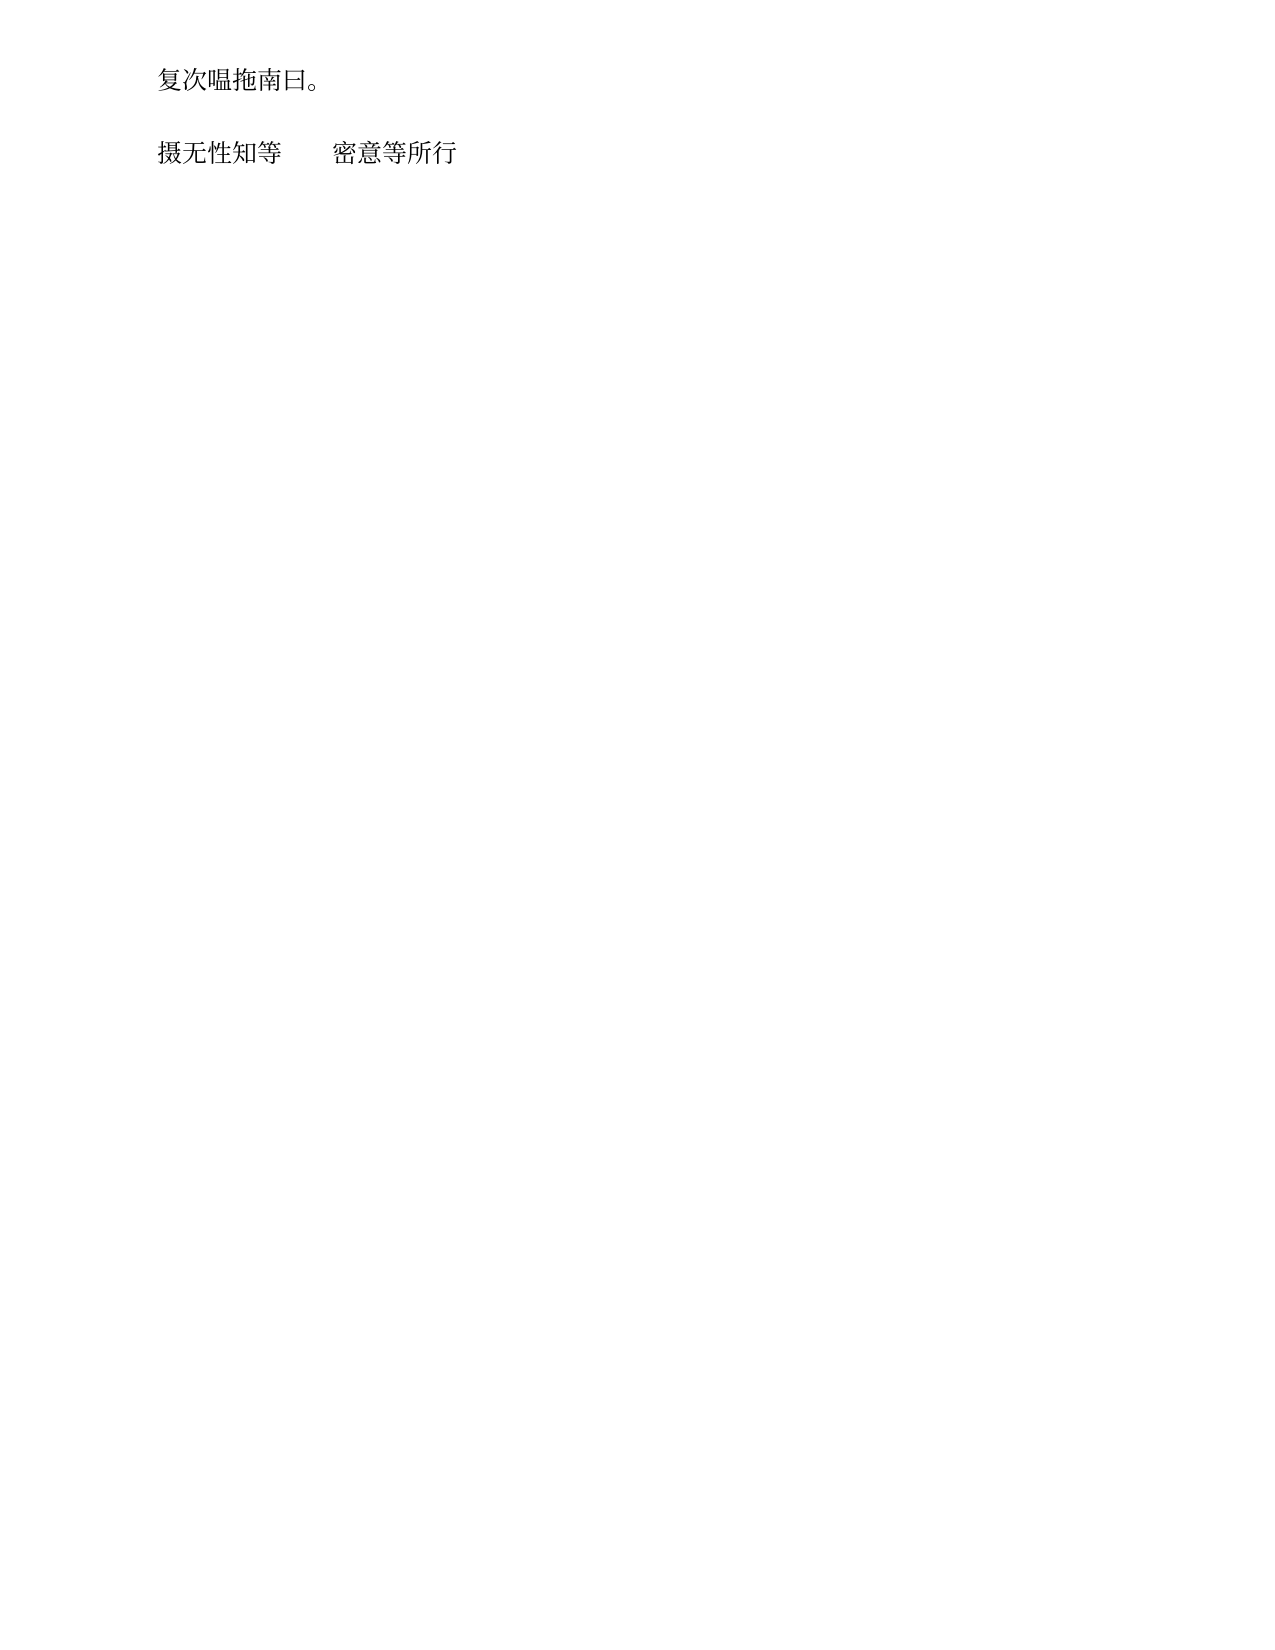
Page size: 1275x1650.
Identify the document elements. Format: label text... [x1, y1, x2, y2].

text 摄无性知等 密意等所行 [157, 133, 1208, 169]
text 复次嗢拖南曰。 [157, 60, 1208, 96]
